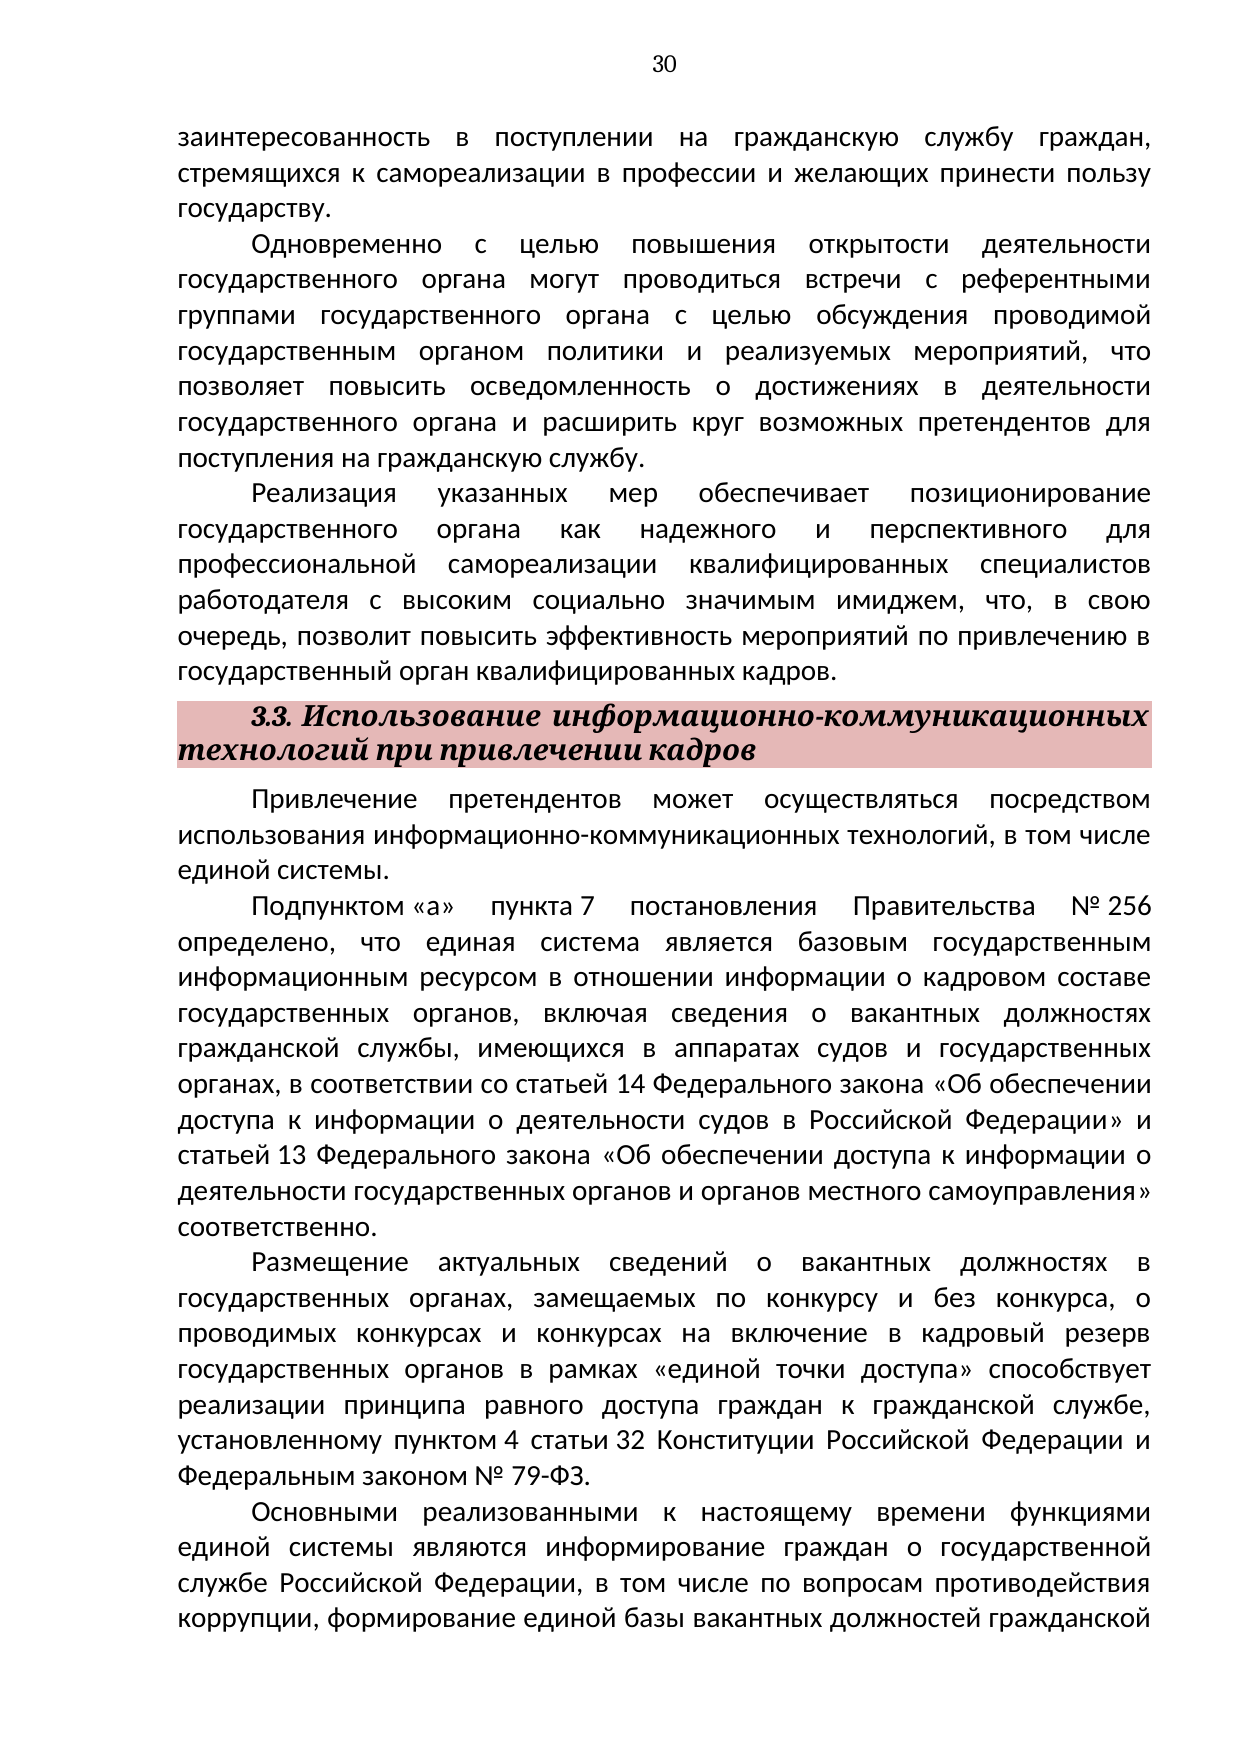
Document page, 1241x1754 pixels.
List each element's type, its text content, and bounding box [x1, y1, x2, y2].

text Реализация указанных мер обеспечивает позиционирование государственного органа как надежного и перспективного для профессиональной самореализации квалифицированных специалистов работодателя с высоким социально значимым имиджем, что, в свою очередь, позволит повысить эффективность мероприятий по привлечению в государственный орган квалифицированных кадров. [177, 474, 1152, 688]
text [177, 118, 1152, 225]
subtitle 3.3. Использование информационно-коммуникационных технологий при привлечении кадров [177, 701, 1152, 768]
text Привлечение претендентов может осуществляться посредством использования информационно-коммуникационных технологий, в том числе единой системы. [177, 780, 1152, 887]
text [177, 1493, 1152, 1635]
text Размещение актуальных сведений о вакантных должностях в государственных органах, замещаемых по конкурсу и без конкурса, о проводимых конкурсах и конкурсах на включение в кадровый резерв государственных органов в рамках «единой точки доступа» способствует реализации принципа равного доступа граждан к гражданской службе, установленному пунктом 4 статьи 32 Конституции Российской Федерации и Федеральным законом № 79-ФЗ. [177, 1243, 1152, 1493]
text Подпунктом «а» пункта 7 постановления Правительства № 256 определено, что единая система является базовым государственным информационным ресурсом в отношении информации о кадровом составе государственных органов, включая сведения о вакантных должностях гражданской службы, имеющихся в аппаратах судов и государственных органах, в соответствии со статьей 14 Федерального закона «Об обеспечении доступа к информации о деятельности судов в Российской Федерации» и статьей 13 Федерального закона «Об обеспечении доступа к информации о деятельности государственных органов и органов местного самоуправления» соответственно. [177, 887, 1152, 1243]
text Одновременно с целью повышения открытости деятельности государственного органа могут проводиться встречи с референтными группами государственного органа с целью обсуждения проводимой государственным органом политики и реализуемых мероприятий, что позволяет повысить осведомленность о достижениях в деятельности государственного органа и расширить круг возможных претендентов для поступления на гражданскую службу. [177, 225, 1152, 474]
